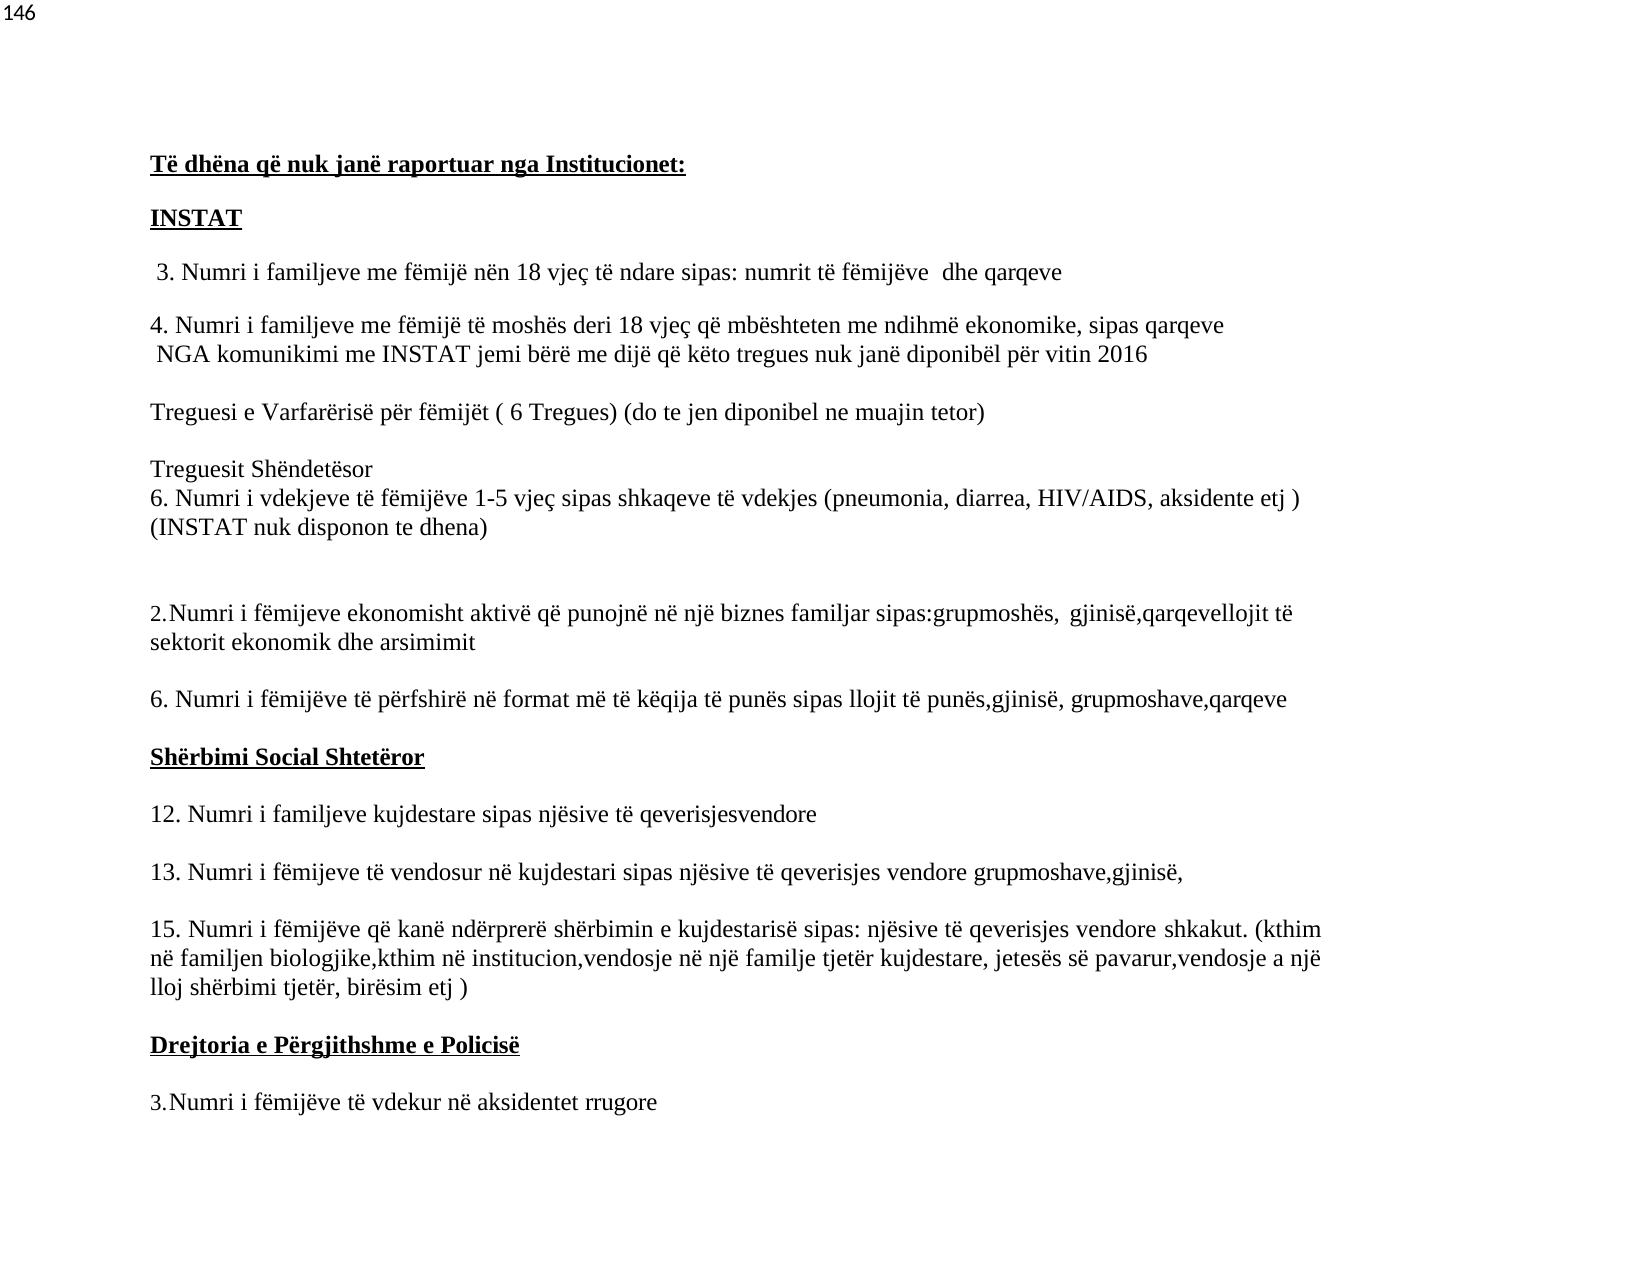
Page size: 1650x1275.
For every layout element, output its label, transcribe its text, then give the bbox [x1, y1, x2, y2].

text 6. Numri i vdekjeve të fëmijëve 1-5 vjeç sipas shkaqeve të vdekjes (pneumonia, diarrea, HIV/AIDS, aksidente etj ) (INSTAT nuk disponon te dhena) [150, 483, 1322, 541]
list Numri i fëmijeve të vendosur në kujdestari sipas njësive të qeverisjes vendore grupmoshave,gjinisë, [150, 857, 1650, 886]
text 4. Numri i familjeve me fëmijë të moshës deri 18 vjeç që mbështeten me ndihmë ekonomike, sipas qarqeve NGA komunikimi me INSTAT jemi bërë me dijë që këto tregues nuk janë diponibël për vitin 2016 [150, 311, 1232, 368]
text Të dhëna që nuk janë raportuar nga Institucionet: [150, 149, 1650, 178]
list Numri i fëmijëve të vdekur në aksidentet rrugore [150, 1087, 1650, 1115]
text INSTAT [150, 203, 1650, 232]
text 6. Numri i fëmijëve të përfshirë në format më të këqija të punës sipas llojit të punës,gjinisë, grupmoshave,qarqeve [150, 684, 1650, 713]
text 3. Numri i familjeve me fëmijë nën 18 vjeç të ndare sipas: numrit të fëmijëve dhe qarqeve [156, 257, 1650, 286]
text 15. Numri i fëmijëve që kanë ndërprerë shërbimin e kujdestarisë sipas: njësive të qeverisjes vendore shkakut. (kthim në familjen biologjike,kthim në institucion,vendosje në një familje tjetër kujdestare, jetesës së pavarur,vendosje a një lloj shërbimi tjetër, birësim etj ) [150, 914, 1322, 1001]
text Treguesi e Varfarërisë për fëmijët ( 6 Tregues) (do te jen diponibel ne muajin tetor) Treguesit Shëndetësor [150, 368, 1073, 483]
text Shërbimi Social Shtetëror [150, 742, 1650, 771]
list Numri i fëmijeve ekonomisht aktivë që punojnë në një biznes familjar sipas:grupmoshës, gjinisë,qarqevellojit të sektorit ekonomik dhe arsimimit [150, 598, 1322, 656]
text Drejtoria e Përgjithshme e Policisë [150, 1030, 1650, 1058]
list Numri i familjeve kujdestare sipas njësive të qeverisjesvendore [150, 799, 1650, 828]
